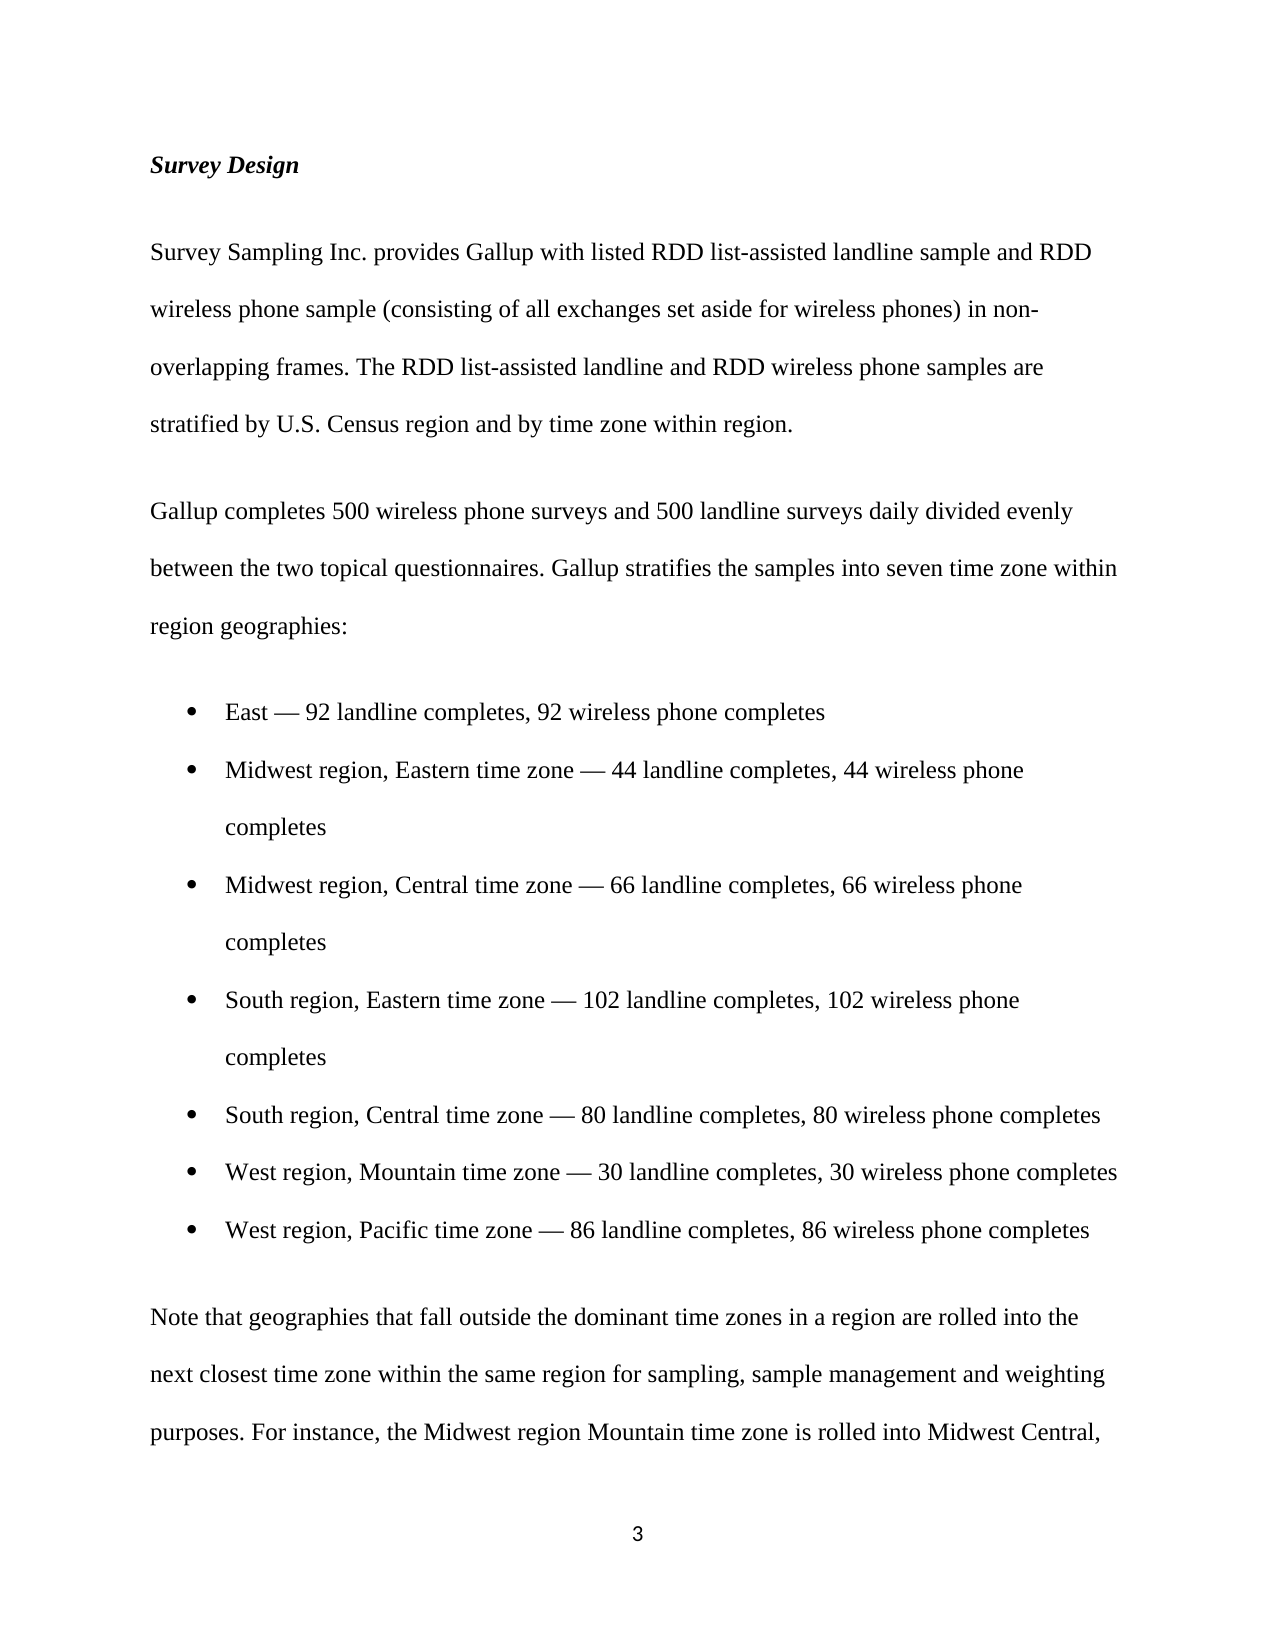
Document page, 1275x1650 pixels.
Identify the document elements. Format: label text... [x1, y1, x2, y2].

text Survey Sampling Inc. provides Gallup with listed RDD list-assisted landline sample and RDD wireless phone sample (consisting of all exchanges set aside for wireless phones) in non-overlapping frames. The RDD list-assisted landline and RDD wireless phone samples are stratified by U.S. Census region and by time zone within region. [150, 237, 1125, 438]
list Midwest region, Central time zone — 66 landline completes, 66 wireless phone completes [187, 870, 1125, 956]
text Gallup completes 500 wireless phone surveys and 500 landline surveys daily divided evenly between the two topical questionnaires. Gallup stratifies the samples into seven time zone within region geographies: [150, 496, 1125, 639]
text Survey Design [150, 150, 1125, 179]
list Midwest region, Eastern time zone — 44 landline completes, 44 wireless phone completes [187, 755, 1125, 841]
list West region, Pacific time zone — 86 landline completes, 86 wireless phone completes [187, 1215, 1125, 1244]
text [150, 1302, 1125, 1445]
list East — 92 landline completes, 92 wireless phone completes [187, 697, 1125, 726]
list South region, Central time zone — 80 landline completes, 80 wireless phone completes [187, 1100, 1125, 1129]
list West region, Mountain time zone — 30 landline completes, 30 wireless phone completes [187, 1157, 1125, 1186]
list South region, Eastern time zone — 102 landline completes, 102 wireless phone completes [187, 985, 1125, 1071]
